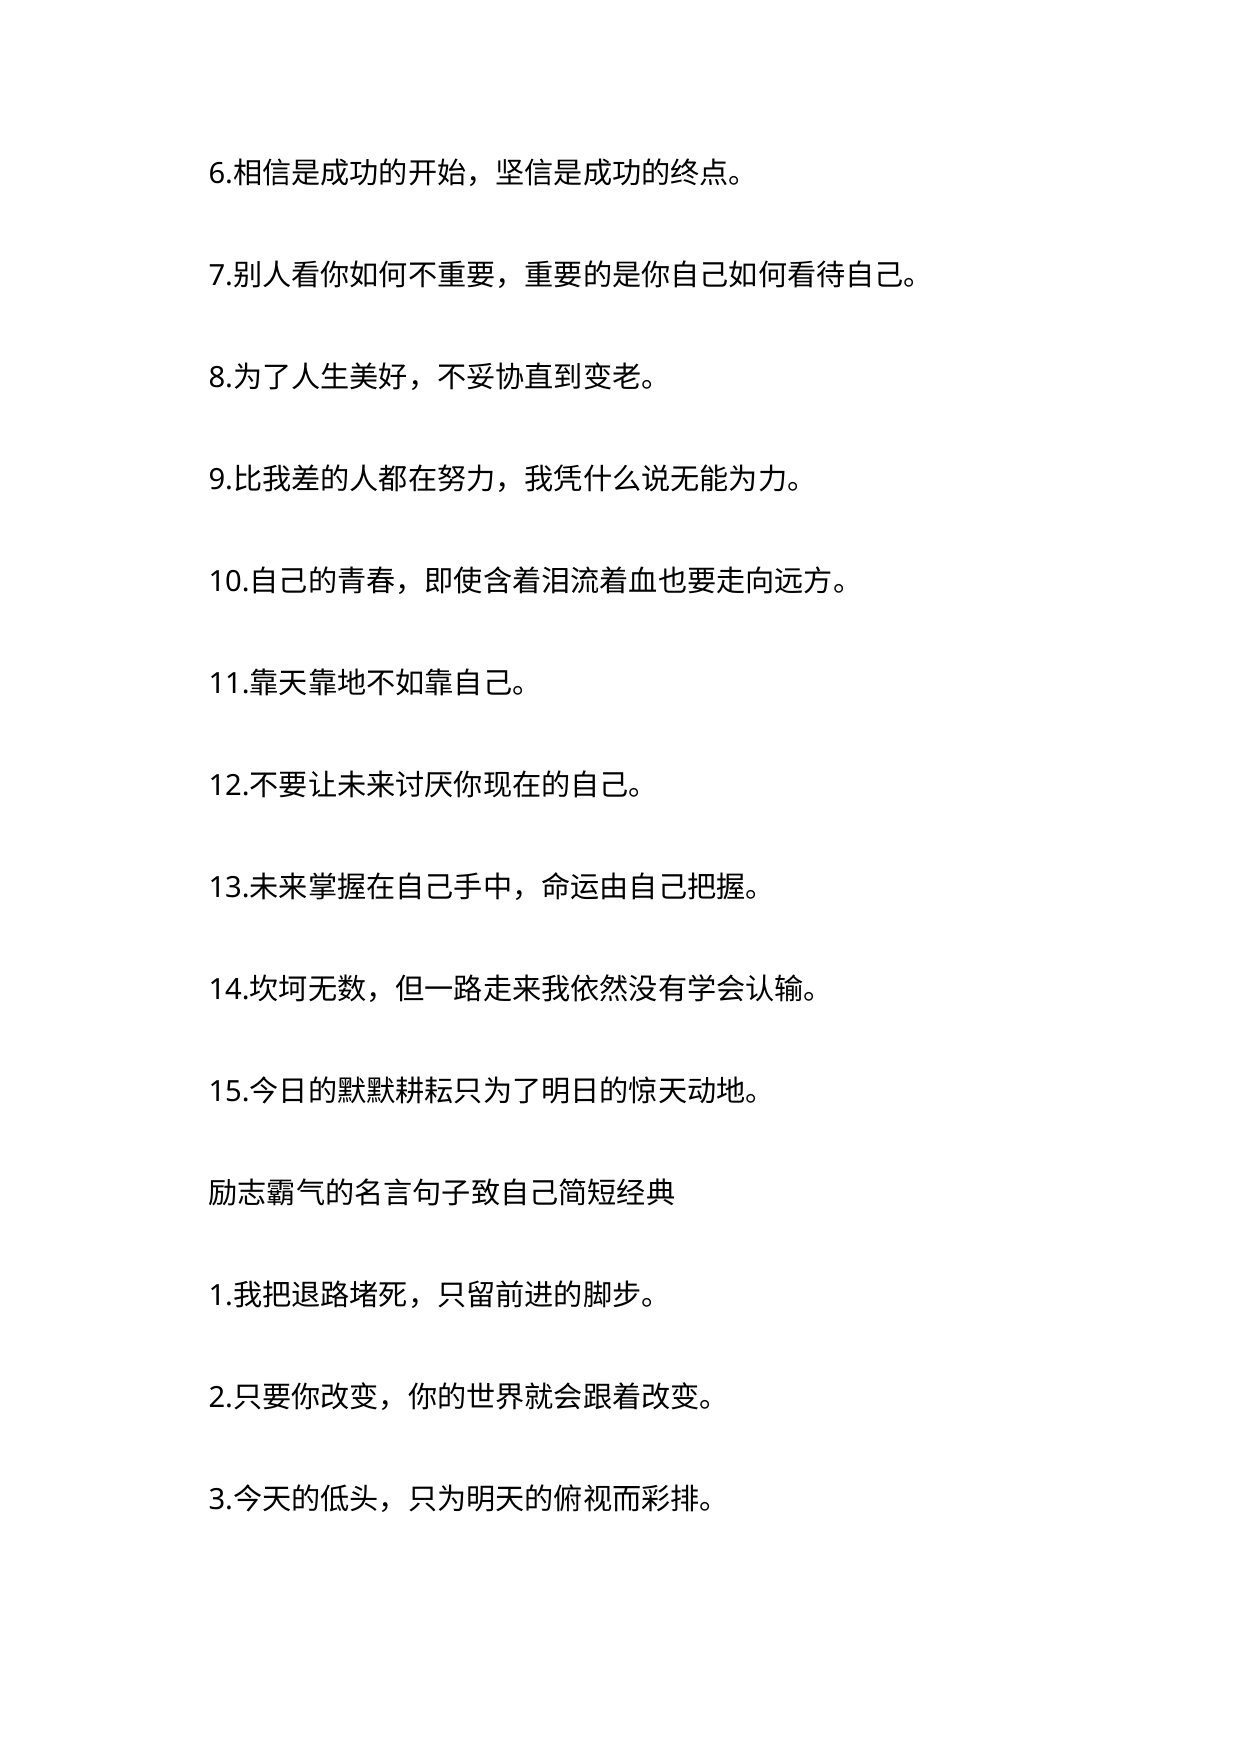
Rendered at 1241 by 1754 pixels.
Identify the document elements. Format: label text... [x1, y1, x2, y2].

text 11.靠天靠地不如靠自己。 [150, 660, 1090, 702]
text 7.别人看你如何不重要，重要的是你自己如何看待自己。 [150, 252, 1090, 294]
text 8.为了人生美好，不妥协直到变老。 [150, 354, 1090, 396]
text 1.我把退路堵死，只留前进的脚步。 [150, 1272, 1090, 1314]
text 3.今天的低头，只为明天的俯视而彩排。 [150, 1476, 1090, 1518]
text 2.只要你改变，你的世界就会跟着改变。 [150, 1373, 1090, 1416]
text 励志霸气的名言句子致自己简短经典 [150, 1170, 1090, 1212]
text 13.未来掌握在自己手中，命运由自己把握。 [150, 864, 1090, 906]
text 15.今日的默默耕耘只为了明日的惊天动地。 [150, 1068, 1090, 1110]
text 14.坎坷无数，但一路走来我依然没有学会认输。 [150, 966, 1090, 1008]
text 10.自己的青春，即使含着泪流着血也要走向远方。 [150, 558, 1090, 600]
text 6.相信是成功的开始，坚信是成功的终点。 [150, 150, 1090, 192]
text 12.不要让未来讨厌你现在的自己。 [150, 762, 1090, 804]
text 9.比我差的人都在努力，我凭什么说无能为力。 [150, 456, 1090, 498]
